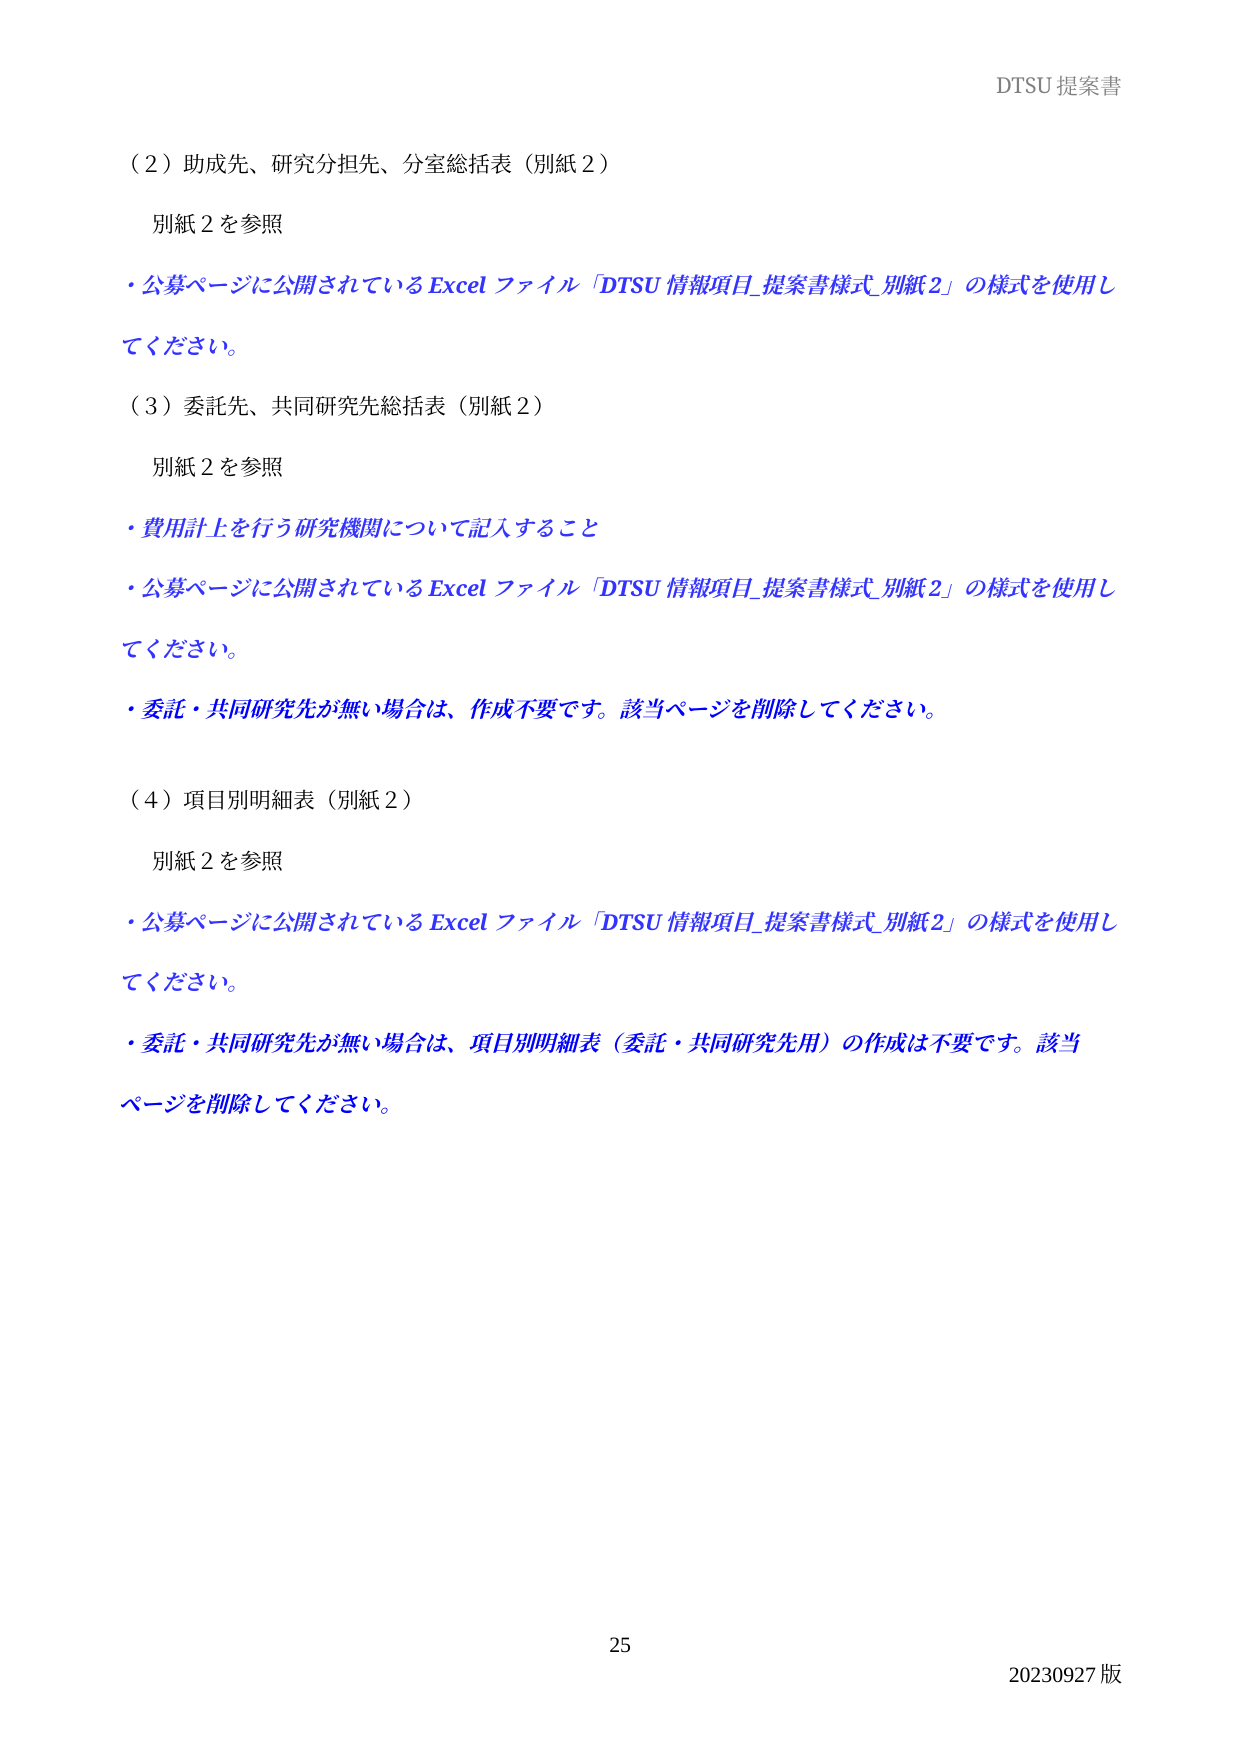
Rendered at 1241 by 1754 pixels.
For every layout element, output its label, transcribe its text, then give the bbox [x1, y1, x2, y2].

text ・公募ページに公開されているExcelファイル「DTSU情報項目_提案書様式_別紙2」の様式を使用してください。 [118, 890, 1122, 1012]
text 別紙２を参照 [118, 830, 1122, 890]
text （２）助成先、研究分担先、分室総括表（別紙２） [118, 132, 1122, 193]
text ・費用計上を行う研究機関について記入すること [118, 496, 1122, 557]
text 別紙２を参照 [118, 193, 1122, 254]
text 別紙２を参照 [118, 436, 1122, 496]
text （３）委託先、共同研究先総括表（別紙２） [118, 375, 1122, 436]
text ・公募ページに公開されているExcelファイル「DTSU情報項目_提案書様式_別紙2」の様式を使用してください。 [118, 557, 1122, 678]
text ・委託・共同研究先が無い場合は、作成不要です。該当ページを削除してください。 [118, 678, 1122, 739]
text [118, 254, 1122, 375]
text （４）項目別明細表（別紙２） [118, 769, 1122, 830]
text ・委託・共同研究先が無い場合は、項目別明細表（委託・共同研究先用）の作成は不要です。該当ページを削除してください。 [118, 1012, 1122, 1133]
